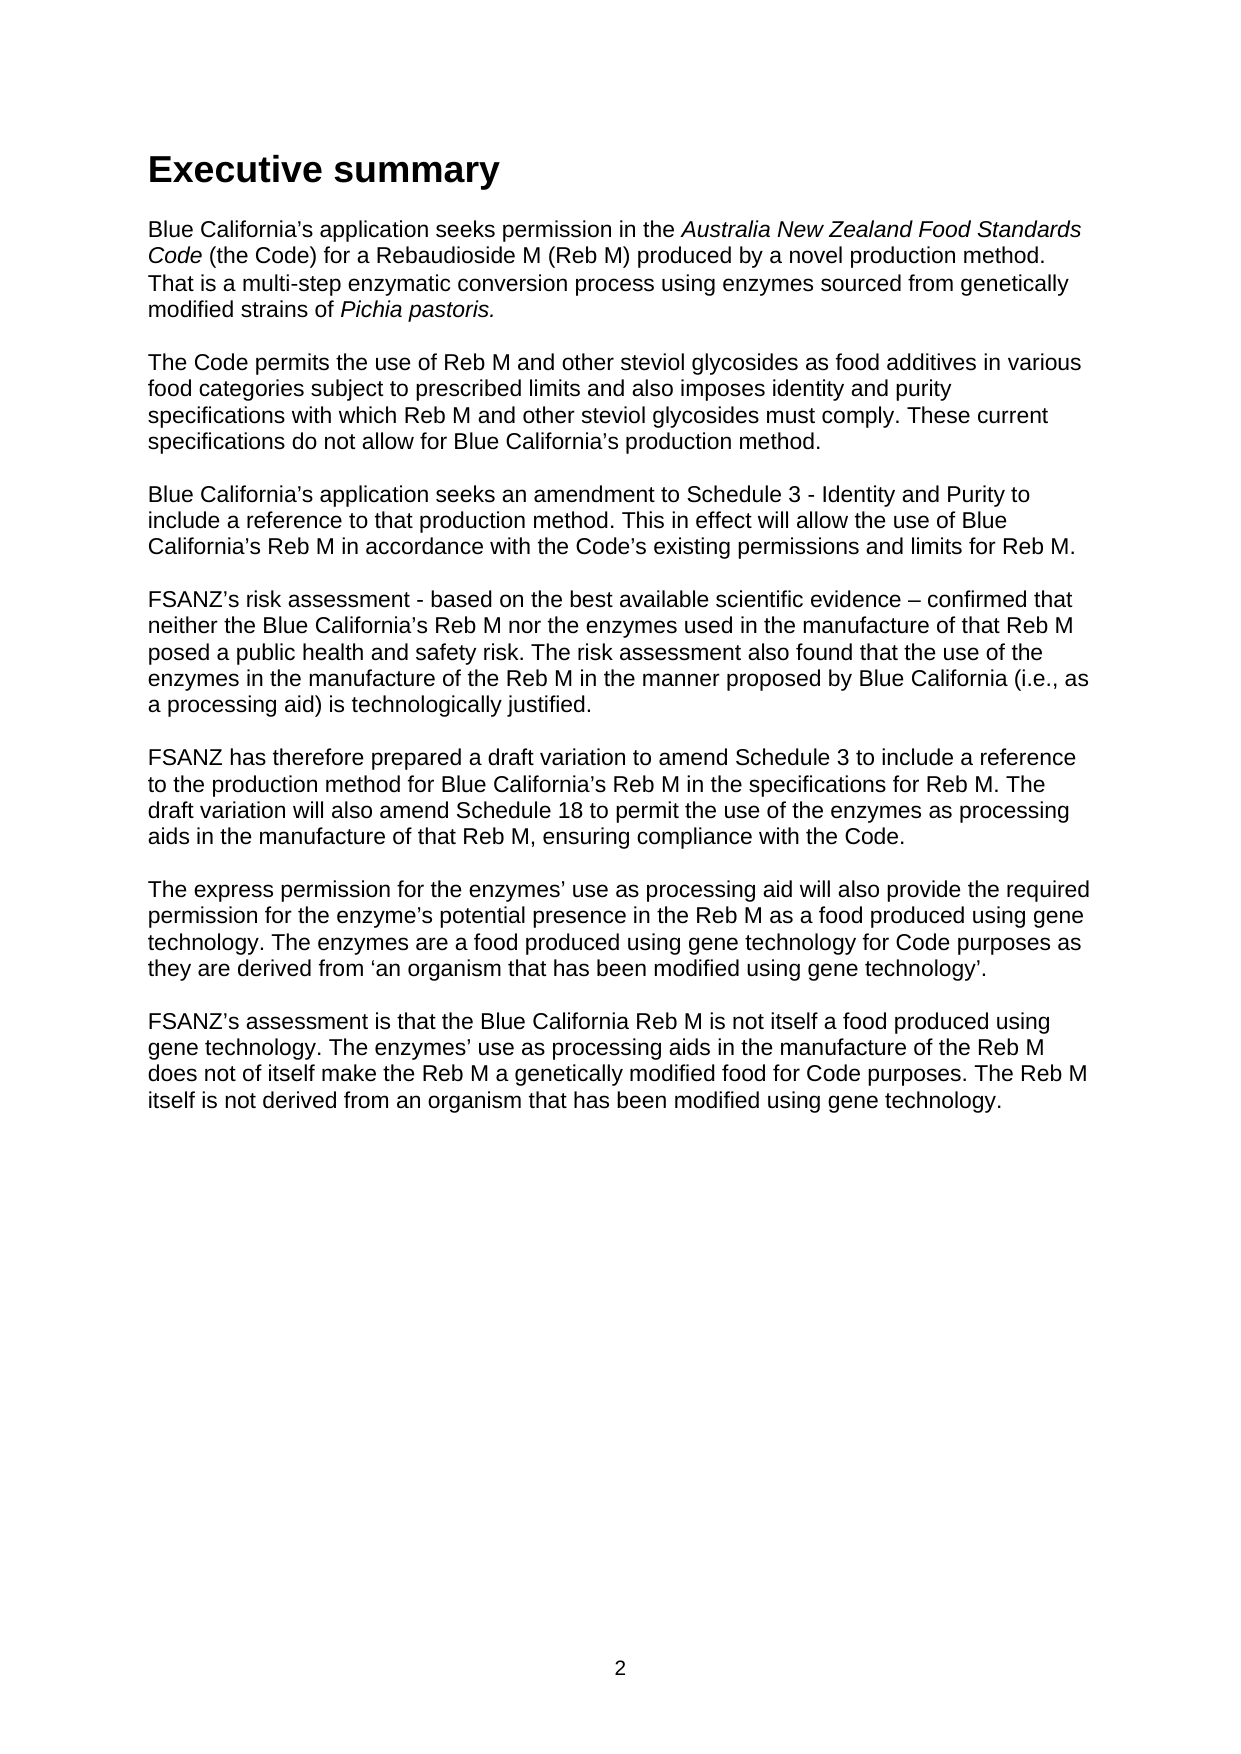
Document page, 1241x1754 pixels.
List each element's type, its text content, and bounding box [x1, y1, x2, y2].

text Blue California’s application seeks permission in the Australia New Zealand Food Standards Code (the Code) for a Rebaudioside M (Reb M) produced by a novel production method. That is a multi‐step enzymatic conversion process using enzymes sourced from genetically modified strains of Pichia pastoris. [148, 216, 1092, 322]
text FSANZ has therefore prepared a draft variation to amend Schedule 3 to include a reference to the production method for Blue California’s Reb M in the specifications for Reb M. The draft variation will also amend Schedule 18 to permit the use of the enzymes as processing aids in the manufacture of that Reb M, ensuring compliance with the Code. [148, 744, 1092, 849]
subtitle Executive summary [148, 148, 1092, 191]
text FSANZ’s risk assessment - based on the best available scientific evidence – confirmed that neither the Blue California’s Reb M nor the enzymes used in the manufacture of that Reb M posed a public health and safety risk. The risk assessment also found that the use of the enzymes in the manufacture of the Reb M in the manner proposed by Blue California (i.e., as a processing aid) is technologically justified. [148, 586, 1092, 718]
text Blue California’s application seeks an amendment to Schedule 3 - Identity and Purity to include a reference to that production method. This in effect will allow the use of Blue California’s Reb M in accordance with the Code’s existing permissions and limits for Reb M. [148, 481, 1092, 560]
text FSANZ’s assessment is that the Blue California Reb M is not itself a food produced using gene technology. The enzymes’ use as processing aids in the manufacture of the Reb M does not of itself make the Reb M a genetically modified food for Code purposes. The Reb M itself is not derived from an organism that has been modified using gene technology. [148, 1008, 1092, 1113]
text The express permission for the enzymes’ use as processing aid will also provide the required permission for the enzyme’s potential presence in the Reb M as a food produced using gene technology. The enzymes are a food produced using gene technology for Code purposes as they are derived from ‘an organism that has been modified using gene technology’. [148, 876, 1092, 981]
text The Code permits the use of Reb M and other steviol glycosides as food additives in various food categories subject to prescribed limits and also imposes identity and purity specifications with which Reb M and other steviol glycosides must comply. These current specifications do not allow for Blue California’s production method. [148, 349, 1092, 454]
